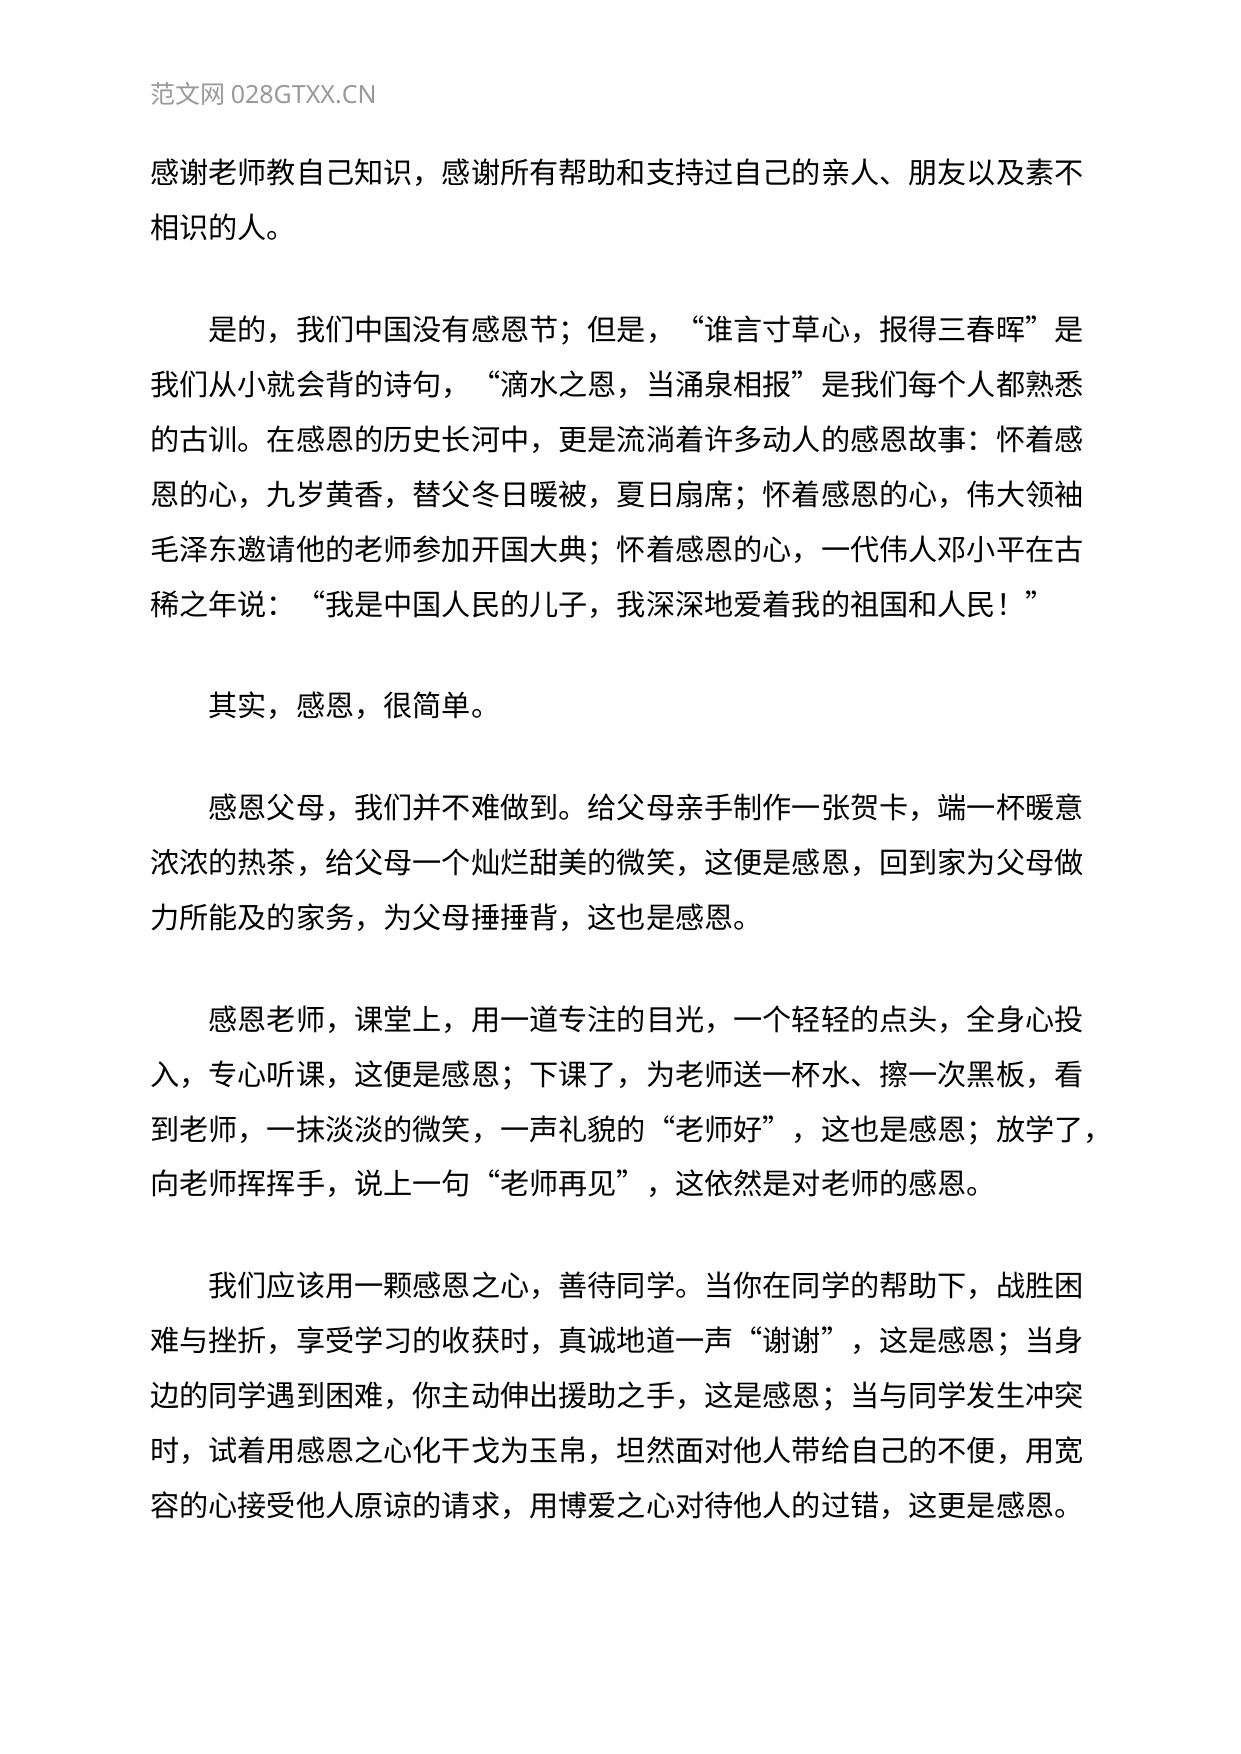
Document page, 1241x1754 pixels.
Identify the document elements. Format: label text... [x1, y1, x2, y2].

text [150, 150, 1090, 247]
text 其实，感恩，很简单。 [150, 683, 1090, 725]
text 感恩父母，我们并不难做到。给父母亲手制作一张贺卡，端一杯暖意浓浓的热茶，给父母一个灿烂甜美的微笑，这便是感恩，回到家为父母做力所能及的家务，为父母捶捶背，这也是感恩。 [150, 785, 1090, 937]
text 我们应该用一颗感恩之心，善待同学。当你在同学的帮助下，战胜困难与挫折，享受学习的收获时，真诚地道一声“谢谢”，这是感恩；当身边的同学遇到困难，你主动伸出援助之手，这是感恩；当与同学发生冲突时，试着用感恩之心化干戈为玉帛，坦然面对他人带给自己的不便，用宽容的心接受他人原谅的请求，用博爱之心对待他人的过错，这更是感恩。 [150, 1263, 1090, 1524]
text 是的，我们中国没有感恩节；但是，“谁言寸草心，报得三春晖”是我们从小就会背的诗句，“滴水之恩，当涌泉相报”是我们每个人都熟悉的古训。在感恩的历史长河中，更是流淌着许多动人的感恩故事：怀着感恩的心，九岁黄香，替父冬日暖被，夏日扇席；怀着感恩的心，伟大领袖毛泽东邀请他的老师参加开国大典；怀着感恩的心，一代伟人邓小平在古稀之年说：“我是中国人民的儿子，我深深地爱着我的祖国和人民！” [150, 307, 1090, 623]
text 感恩老师，课堂上，用一道专注的目光，一个轻轻的点头，全身心投入，专心听课，这便是感恩；下课了，为老师送一杯水、擦一次黑板，看到老师，一抹淡淡的微笑，一声礼貌的“老师好”，这也是感恩；放学了，向老师挥挥手，说上一句“老师再见”，这依然是对老师的感恩。 [150, 996, 1090, 1203]
